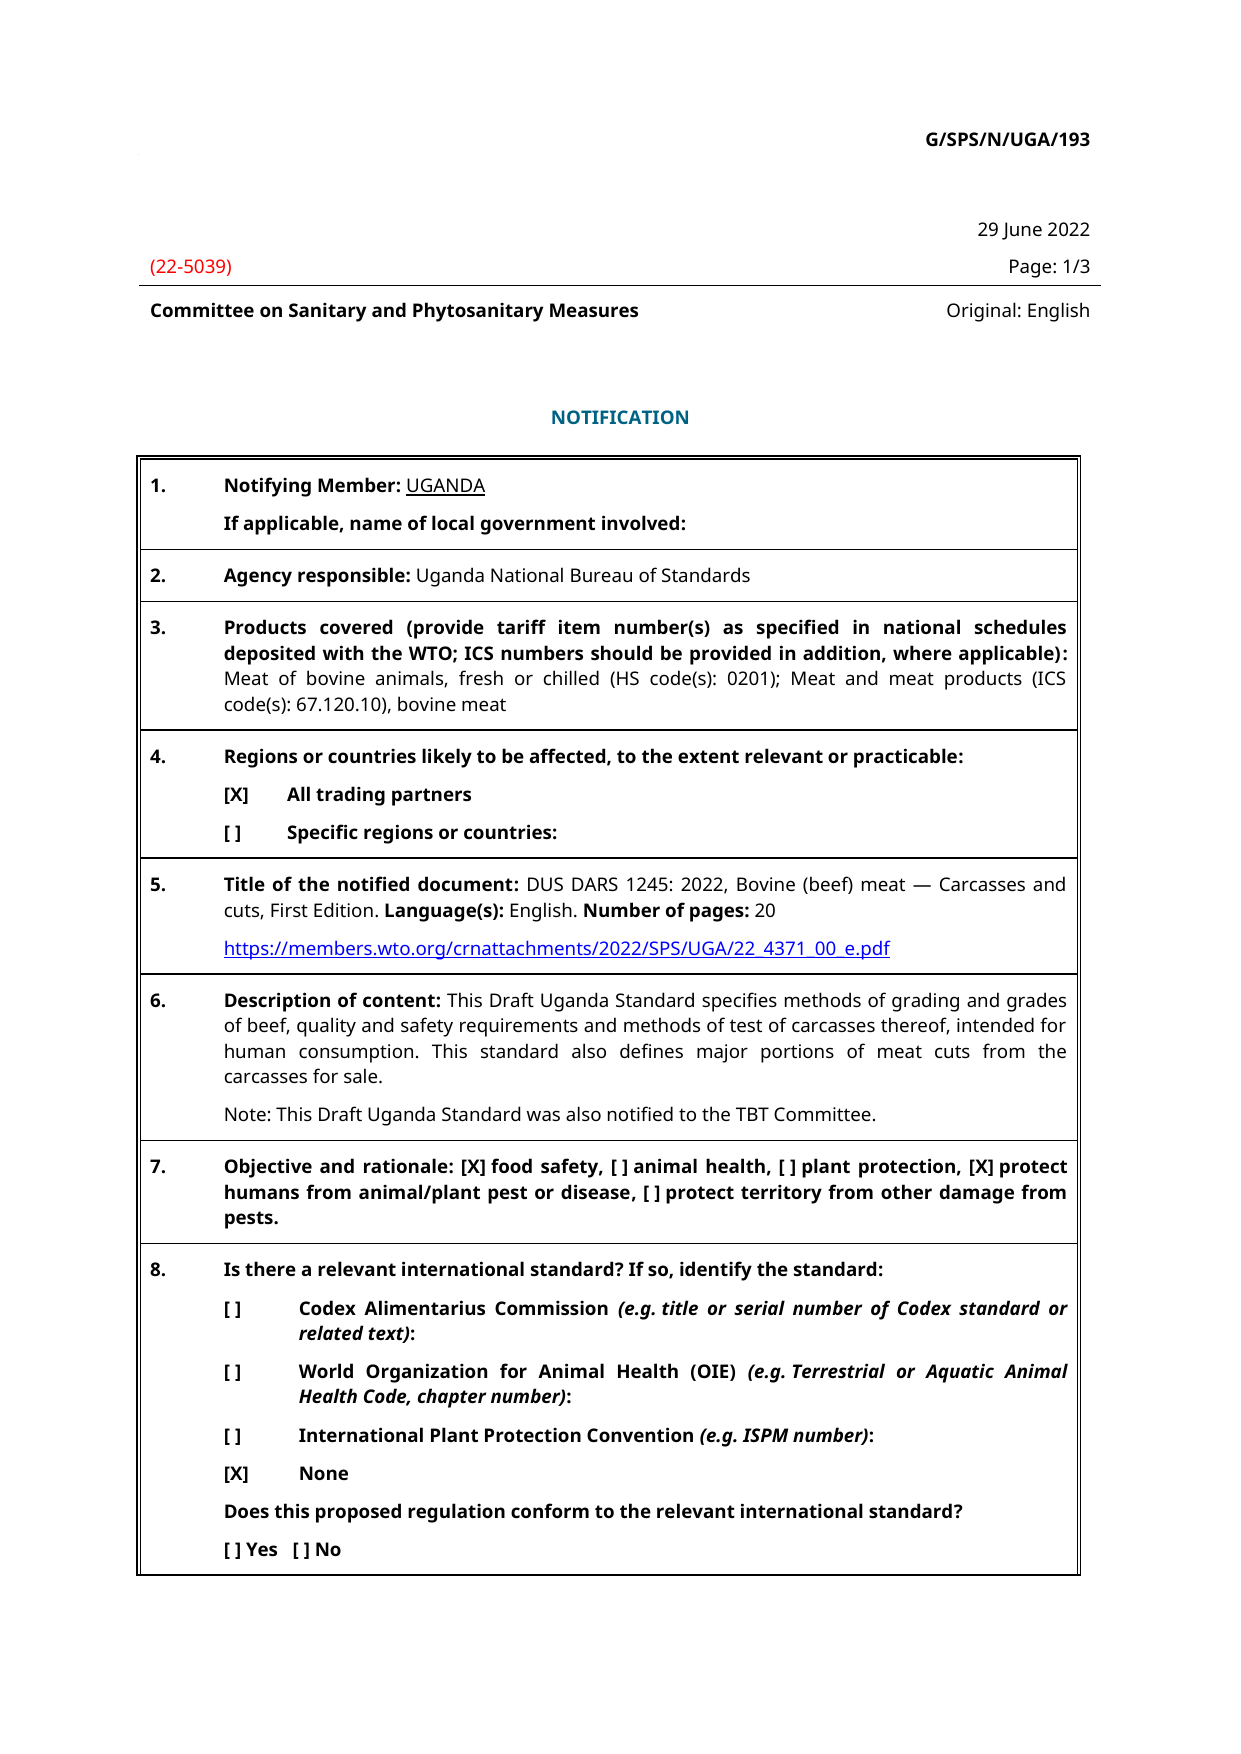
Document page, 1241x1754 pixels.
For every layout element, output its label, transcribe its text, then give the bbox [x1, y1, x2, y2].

table_cell 3. [141, 602, 212, 729]
table_cell 6. [141, 975, 212, 1139]
table_cell Agency responsible: Uganda National Bureau of Standards [212, 550, 1077, 601]
table_cell 7. [141, 1141, 212, 1243]
table_cell Title of the notified document: DUS DARS 1245: 2022, Bovine (beef) meat — Carcasses and cuts, First Edition. Language(s): English. Number of pages: 20 https://members.wto.org/crnattachments/2022/SPS/UGA/22_4371_00_e.pdf [212, 859, 1077, 973]
table_cell Products covered (provide tariff item number(s) as specified in national schedules deposited with the WTO; ICS numbers should be provided in addition, where applicable): Meat of bovine animals, fresh or chilled (HS code(s): 0201); Meat and meat products (ICS code(s): 67.120.10), bovine meat [212, 602, 1077, 729]
table_cell 8. [141, 1244, 212, 1574]
table_cell Objective and rationale: [X] food safety, [ ] animal health, [ ] plant protection, [X] protect humans from animal/plant pest or disease, [ ] protect territory from other damage from pests. [212, 1141, 1077, 1243]
table_cell 5. [141, 859, 212, 973]
table_cell Regions or countries likely to be affected, to the extent relevant or practicable: [X] All trading partners [ ] Specific regions or countries: [212, 731, 1077, 857]
table_header Notifying Member: UGANDA If applicable, name of local government involved: [212, 460, 1077, 548]
table_header 1. [141, 460, 212, 548]
title NOTIFICATION [150, 405, 1090, 430]
table_cell Description of content: This Draft Uganda Standard specifies methods of grading and grades of beef, quality and safety requirements and methods of test of carcasses thereof, intended for human consumption. This standard also defines major portions of meat cuts from the carcasses for sale. Note: This Draft Uganda Standard was also notified to the TBT Committee. [212, 975, 1077, 1139]
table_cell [212, 1244, 1077, 1574]
table_cell 2. [141, 550, 212, 601]
table_cell 4. [141, 731, 212, 857]
